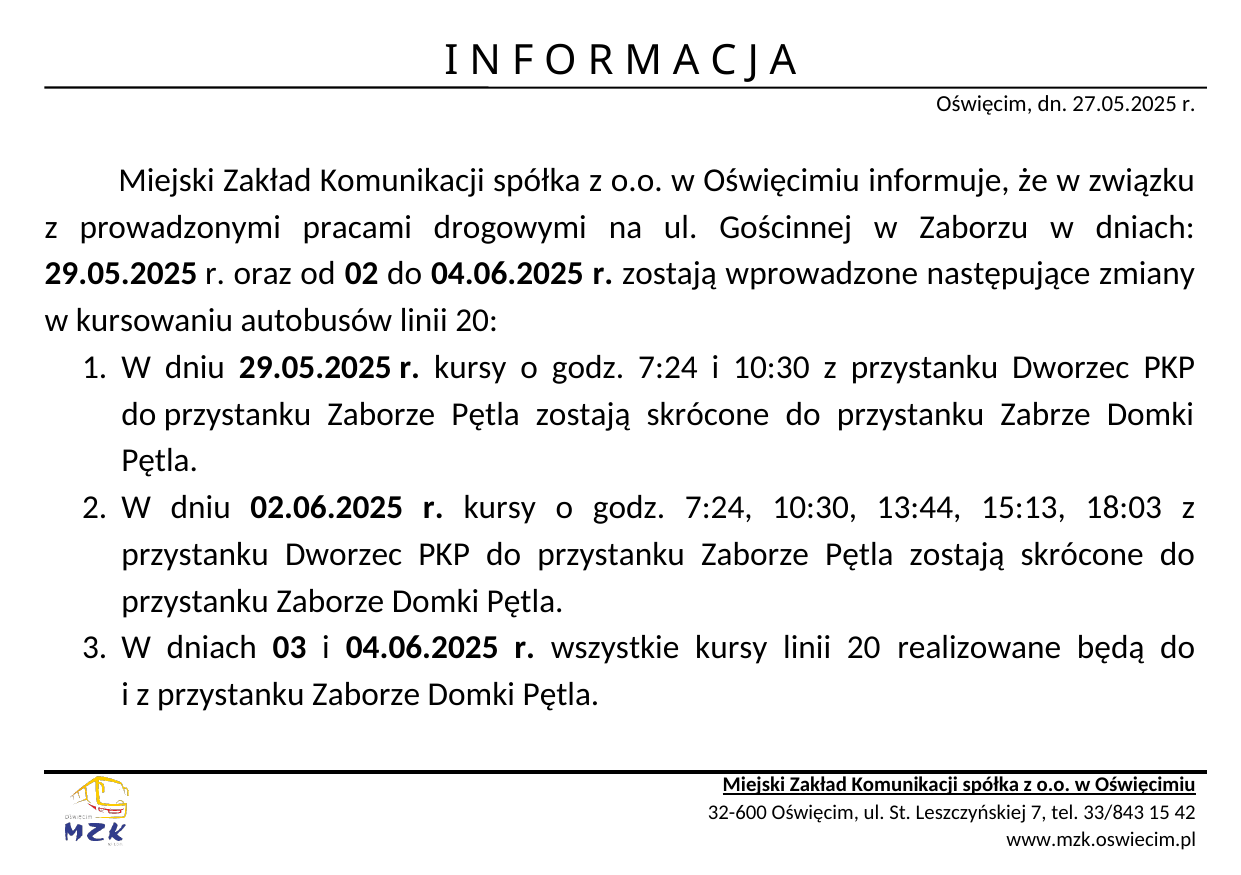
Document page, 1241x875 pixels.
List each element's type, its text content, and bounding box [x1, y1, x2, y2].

list W dniach 03 i 04.06.2025 r. wszystkie kursy linii 20 realizowane będą do i z przystanku Zaborze Domki Pętla. [82, 627, 1196, 714]
text Miejski Zakład Komunikacji spółka z o.o. w Oświęcimiu informuje, że w związku z prowadzonymi pracami drogowymi na ul. Gościnnej w Zaborzu w dniach: 29.05.2025 r. oraz od 02 do 04.06.2025 r. zostają wprowadzone następujące zmiany w kursowaniu autobusów linii 20: [44, 159, 1196, 340]
list W dniu 02.06.2025 r. kursy o godz. 7:24, 10:30, 13:44, 15:13, 18:03 z przystanku Dworzec PKP do przystanku Zaborze Pętla zostają skrócone do przystanku Zaborze Domki Pętla. [82, 486, 1196, 621]
picture [56, 774, 136, 850]
text Oświęcim, dn. 27.05.2025 r. [44, 89, 1196, 117]
list W dniu 29.05.2025 r. kursy o godz. 7:24 i 10:30 z przystanku Dworzec PKP do przystanku Zaborze Pętla zostają skrócone do przystanku Zabrze Domki Pętla. [82, 346, 1196, 480]
